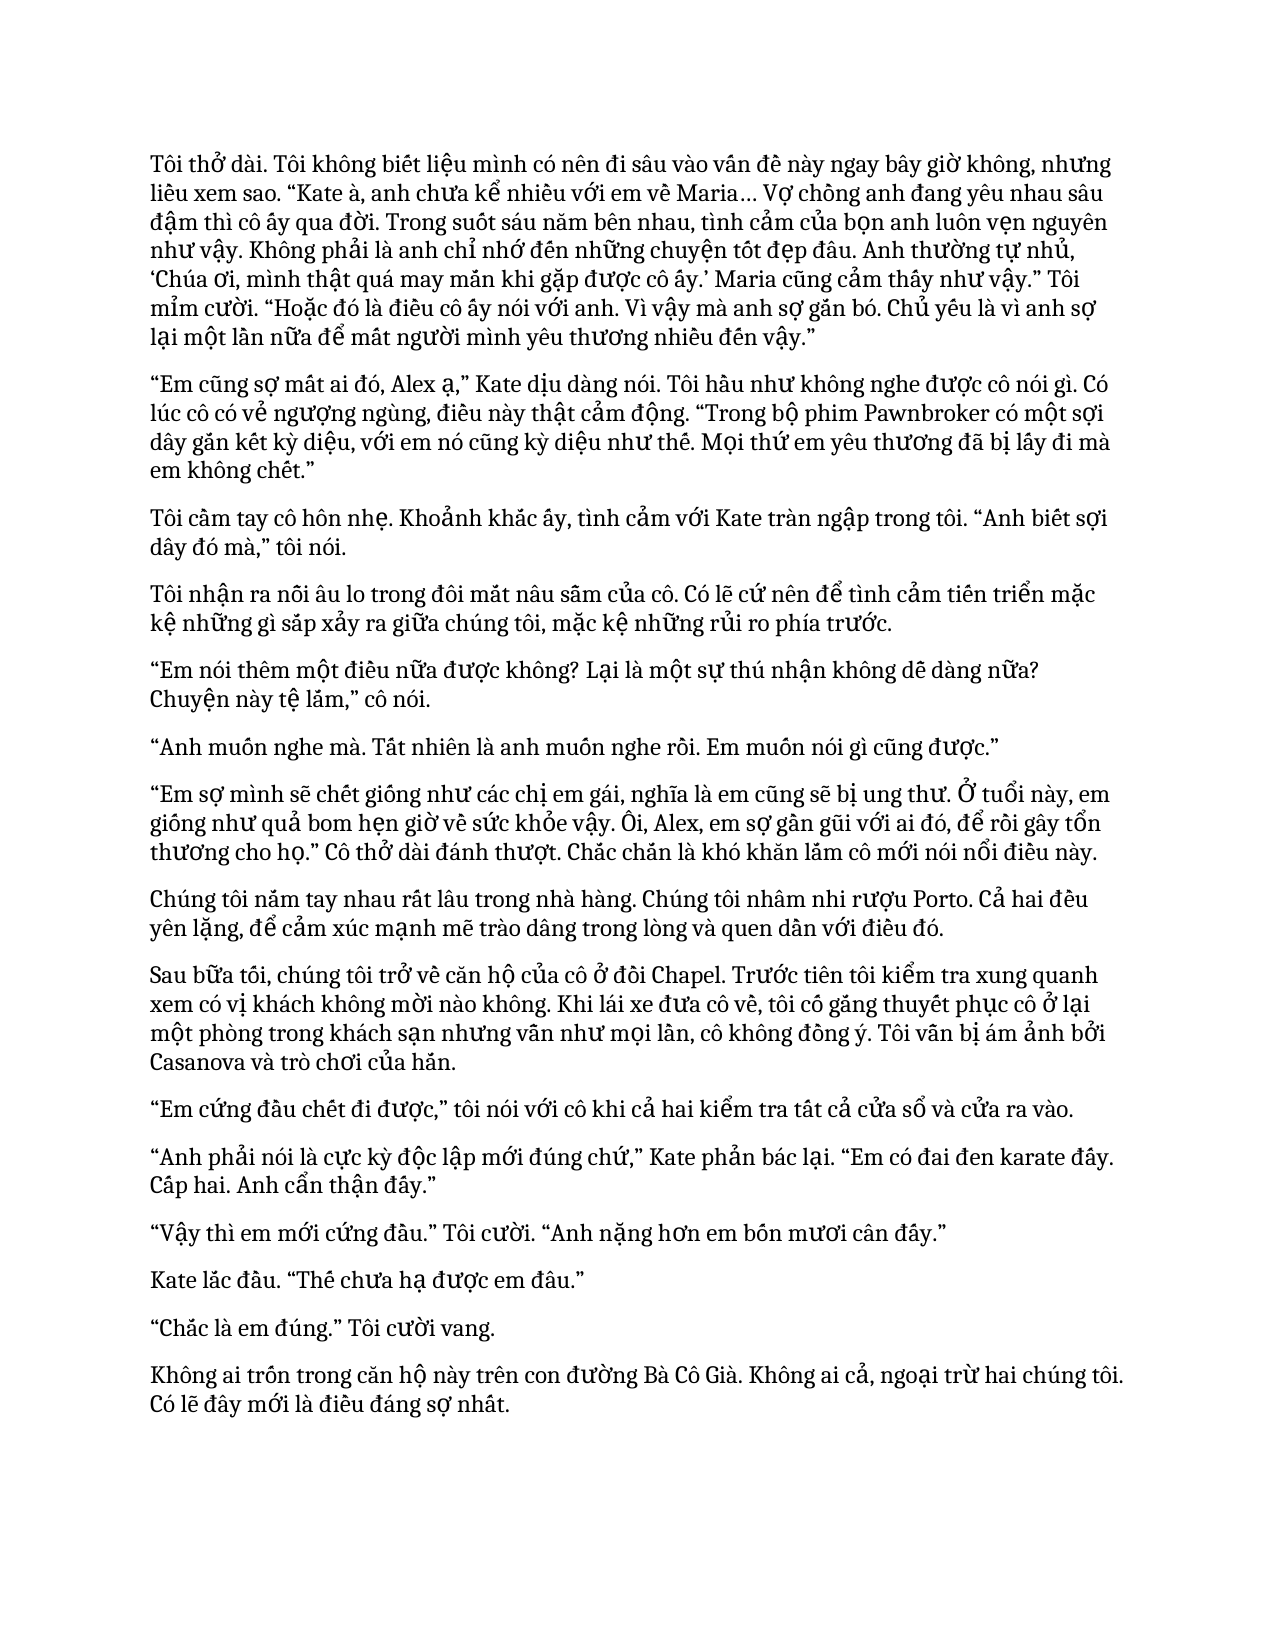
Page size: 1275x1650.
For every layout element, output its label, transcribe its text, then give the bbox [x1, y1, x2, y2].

text Sau bữa tối, chúng tôi trở về căn hộ của cô ở đồi Chapel. Trước tiên tôi kiểm tra xung quanh xem có vị khách không mời nào không. Khi lái xe đưa cô về, tôi cố gắng thuyết phục cô ở lại một phòng trong khách sạn nhưng vẫn như mọi lần, cô không đồng ý. Tôi vẫn bị ám ảnh bởi Casanova và trò chơi của hắn. [150, 961, 1125, 1076]
text “Em nói thêm một điều nữa được không? Lại là một sự thú nhận không dễ dàng nữa? Chuyện này tệ lắm,” cô nói. [150, 656, 1125, 714]
text Tôi nhận ra nỗi âu lo trong đôi mắt nâu sẫm của cô. Có lẽ cứ nên để tình cảm tiến triển mặc kệ những gì sắp xảy ra giữa chúng tôi, mặc kệ những rủi ro phía trước. [150, 580, 1125, 637]
text Không ai trốn trong căn hộ này trên con đường Bà Cô Già. Không ai cả, ngoại trừ hai chúng tôi. Có lẽ đây mới là điều đáng sợ nhất. [150, 1361, 1125, 1419]
text “Vậy thì em mới cứng đầu.” Tôi cười. “Anh nặng hơn em bốn mươi cân đấy.” [150, 1219, 1125, 1247]
text “Em sợ mình sẽ chết giống như các chị em gái, nghĩa là em cũng sẽ bị ung thư. Ở tuổi này, em giống như quả bom hẹn giờ về sức khỏe vậy. Ôi, Alex, em sợ gần gũi với ai đó, để rồi gây tổn thương cho họ.” Cô thở dài đánh thượt. Chắc chắn là khó khăn lắm cô mới nói nổi điều này. [150, 780, 1125, 866]
text “Anh phải nói là cực kỳ độc lập mới đúng chứ,” Kate phản bác lại. “Em có đai đen karate đấy. Cấp hai. Anh cẩn thận đấy.” [150, 1142, 1125, 1200]
text “Chắc là em đúng.” Tôi cười vang. [150, 1314, 1125, 1342]
text “Em cũng sợ mất ai đó, Alex ạ,” Kate dịu dàng nói. Tôi hầu như không nghe được cô nói gì. Có lúc cô có vẻ ngượng ngùng, điều này thật cảm động. “Trong bộ phim Pawnbroker có một sợi dây gắn kết kỳ diệu, với em nó cũng kỳ diệu như thế. Mọi thứ em yêu thương đã bị lấy đi mà em không chết.” [150, 370, 1125, 485]
text “Em cứng đầu chết đi được,” tôi nói với cô khi cả hai kiểm tra tất cả cửa sổ và cửa ra vào. [150, 1095, 1125, 1124]
text Kate lắc đầu. “Thế chưa hạ được em đâu.” [150, 1266, 1125, 1295]
text Tôi thở dài. Tôi không biết liệu mình có nên đi sâu vào vấn đề này ngay bây giờ không, nhưng liều xem sao. “Kate à, anh chưa kể nhiều với em về Maria… Vợ chồng anh đang yêu nhau sâu đậm thì cô ấy qua đời. Trong suốt sáu năm bên nhau, tình cảm của bọn anh luôn vẹn nguyên như vậy. Không phải là anh chỉ nhớ đến những chuyện tốt đẹp đâu. Anh thường tự nhủ, ‘Chúa ơi, mình thật quá may mắn khi gặp được cô ấy.’ Maria cũng cảm thấy như vậy.” Tôi mỉm cười. “Hoặc đó là điều cô ấy nói với anh. Vì vậy mà anh sợ gắn bó. Chủ yếu là vì anh sợ lại một lần nữa để mất người mình yêu thương nhiều đến vậy.” [150, 150, 1125, 351]
text Tôi cầm tay cô hôn nhẹ. Khoảnh khắc ấy, tình cảm với Kate tràn ngập trong tôi. “Anh biết sợi dây đó mà,” tôi nói. [150, 504, 1125, 561]
text “Anh muốn nghe mà. Tất nhiên là anh muốn nghe rồi. Em muốn nói gì cũng được.” [150, 732, 1125, 761]
text Chúng tôi nắm tay nhau rất lâu trong nhà hàng. Chúng tôi nhâm nhi rượu Porto. Cả hai đều yên lặng, để cảm xúc mạnh mẽ trào dâng trong lòng và quen dần với điều đó. [150, 885, 1125, 942]
